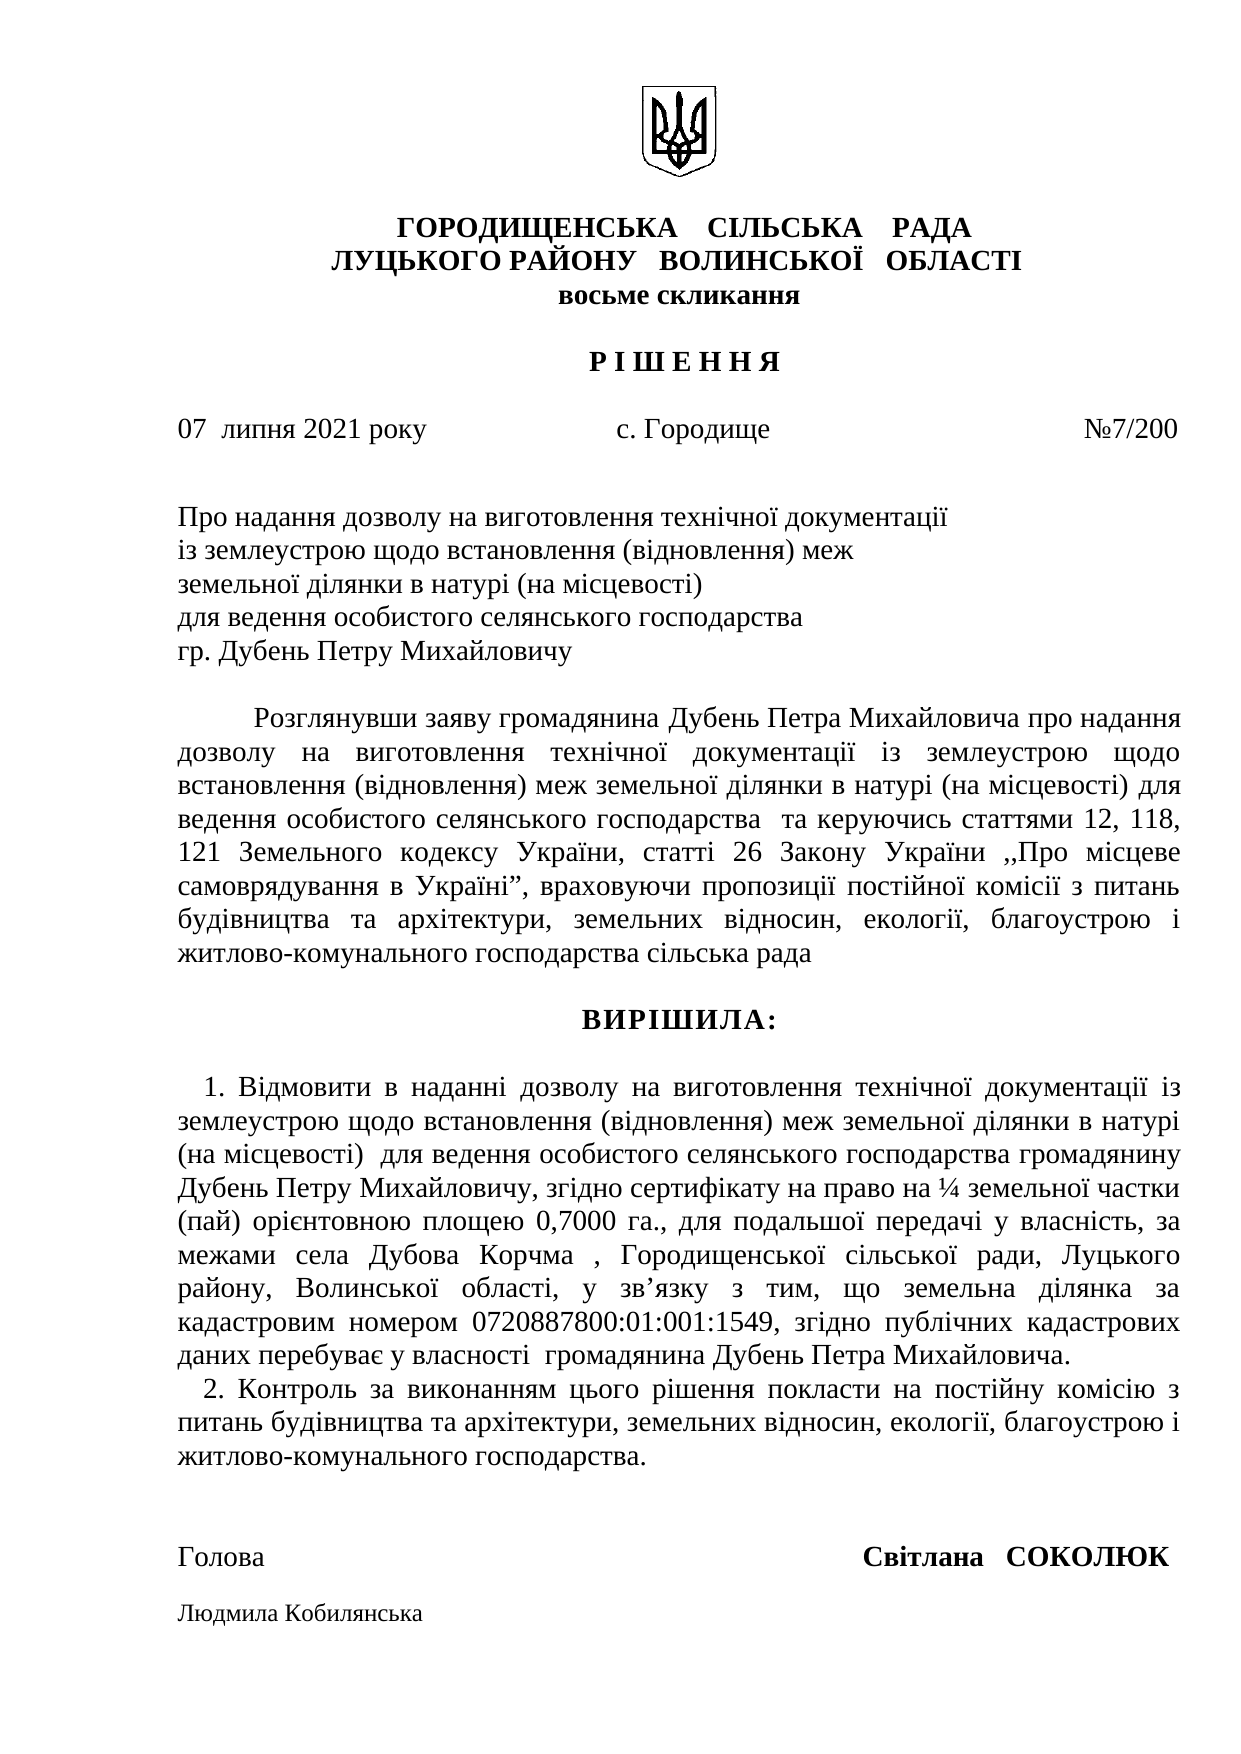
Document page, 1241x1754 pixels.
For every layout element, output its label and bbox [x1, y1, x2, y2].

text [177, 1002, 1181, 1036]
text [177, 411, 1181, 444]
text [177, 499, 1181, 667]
picture [641, 85, 717, 177]
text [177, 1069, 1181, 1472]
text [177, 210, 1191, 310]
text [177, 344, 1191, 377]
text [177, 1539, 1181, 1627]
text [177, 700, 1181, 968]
